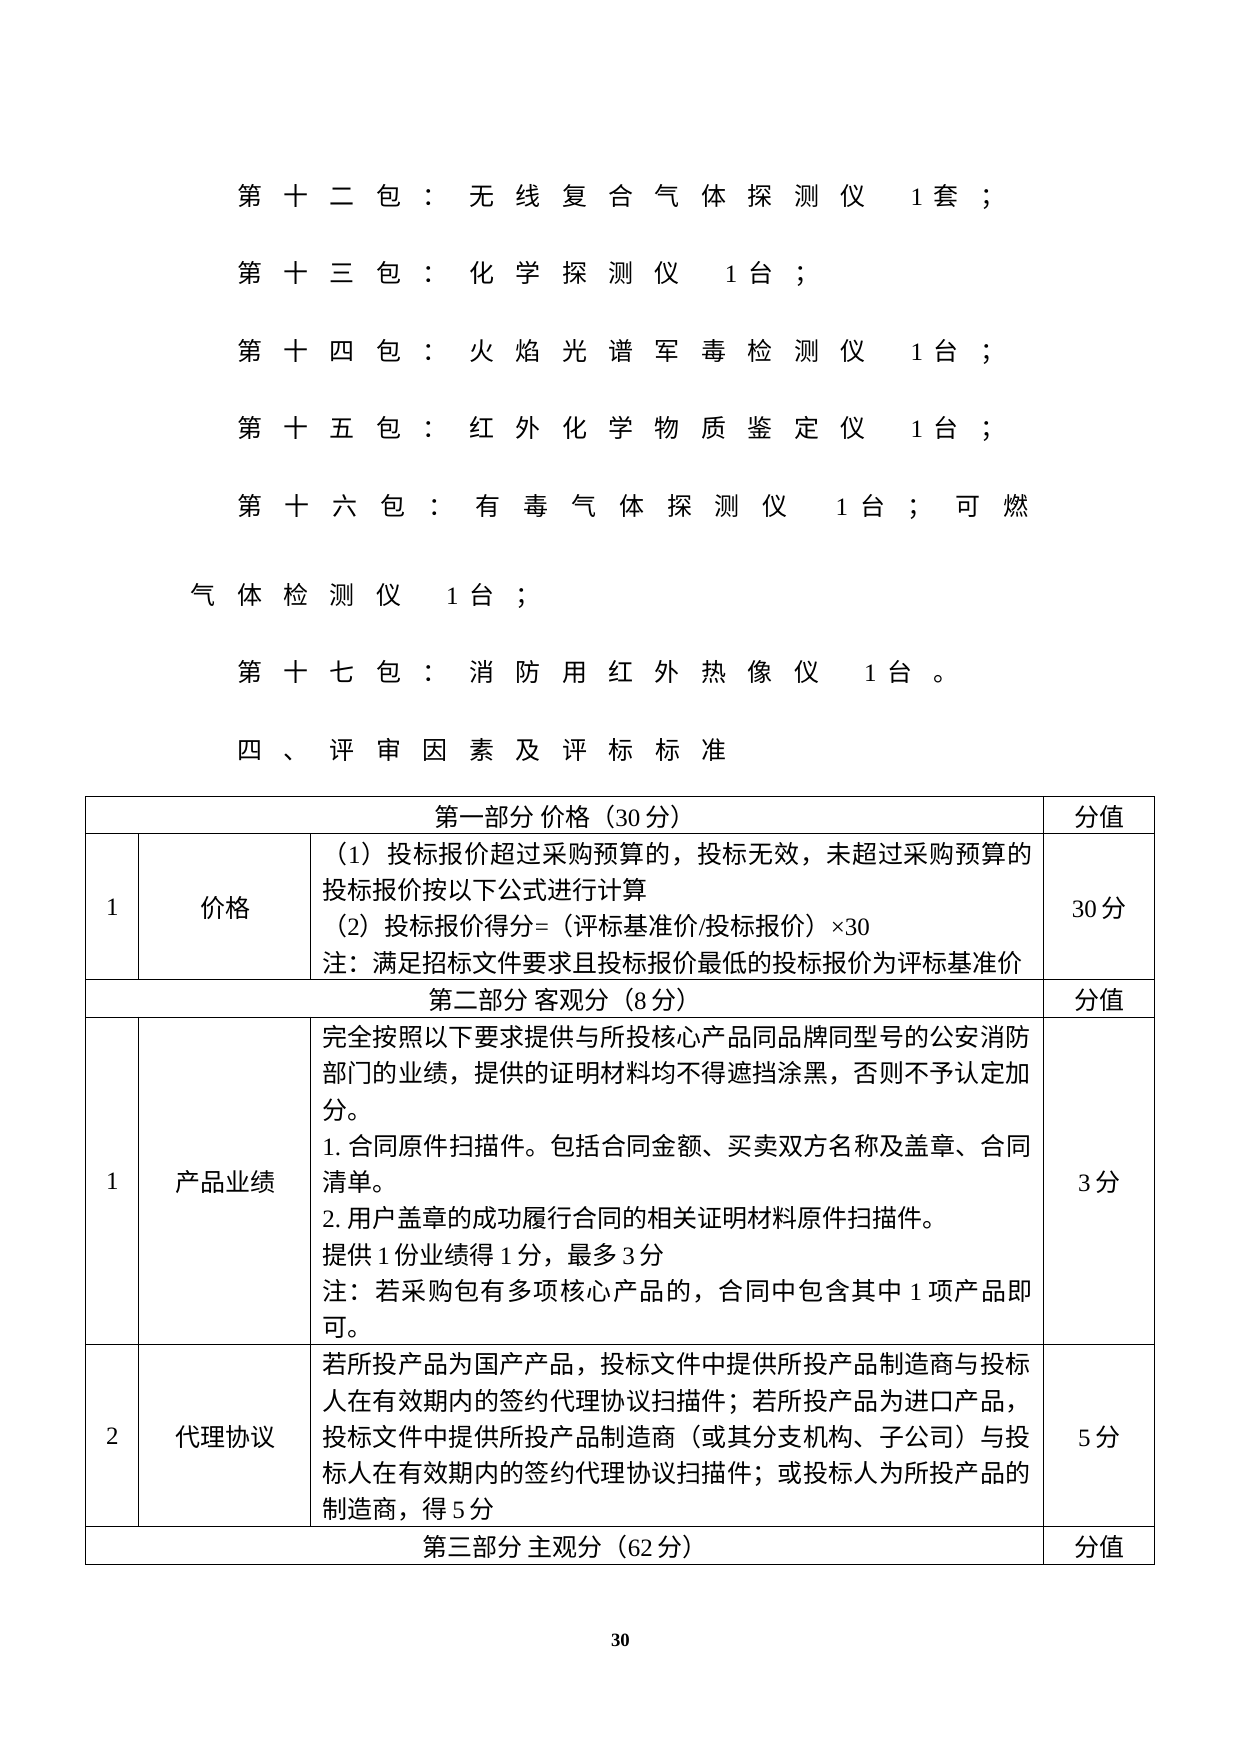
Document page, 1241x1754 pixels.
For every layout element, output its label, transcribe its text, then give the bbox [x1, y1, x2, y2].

table_cell 3分 [1044, 1018, 1154, 1344]
text 第十四包：火焰光谱军毒检测仪 1台； [190, 319, 1050, 379]
table_cell 1 [86, 1018, 138, 1344]
table_header 第一部分 价格（30分） [86, 797, 1043, 833]
table_cell 完全按照以下要求提供与所投核心产品同品牌同型号的公安消防部门的业绩，提供的证明材料均不得遮挡涂黑，否则不予认定加分。 1. 合同原件扫描件。包括合同金额、买卖双方名称及盖章、合同清单。 2. 用户盖章的成功履行合同的相关证明材料原件扫描件。 提供1份业绩得1分，最多3分 注：若采购包有多项核心产品的，合同中包含其中1项产品即可。 [311, 1018, 1043, 1344]
text 四、评审因素及评标标准 [190, 718, 1050, 778]
table_cell 分值 [1044, 1527, 1154, 1563]
table_cell 1 [86, 834, 138, 979]
table_cell 产品业绩 [139, 1018, 310, 1344]
table_cell 第二部分 客观分（8分） [86, 980, 1043, 1017]
table_cell （1）投标报价超过采购预算的，投标无效，未超过采购预算的投标报价按以下公式进行计算 （2）投标报价得分=（评标基准价/投标报价）×30 注：满足招标文件要求且投标报价最低的投标报价为评标基准价 [311, 834, 1043, 979]
table_cell 代理协议 [139, 1345, 310, 1526]
table_header 分值 [1044, 797, 1154, 833]
text 第十三包：化学探测仪 1台； [190, 242, 1050, 301]
text 第十六包：有毒气体探测仪 1台；可燃气体检测仪 1台； [190, 474, 1050, 623]
table_cell 若所投产品为国产产品，投标文件中提供所投产品制造商与投标人在有效期内的签约代理协议扫描件；若所投产品为进口产品，投标文件中提供所投产品制造商（或其分支机构、子公司）与投标人在有效期内的签约代理协议扫描件；或投标人为所投产品的制造商，得5分 [311, 1345, 1043, 1526]
table_cell 分值 [1044, 980, 1154, 1017]
text 第十二包：无线复合气体探测仪 1套； [190, 164, 1050, 224]
text 第十五包：红外化学物质鉴定仪 1台； [190, 397, 1050, 456]
table_cell 5分 [1044, 1345, 1154, 1526]
table_cell 30分 [1044, 834, 1154, 979]
table_cell 2 [86, 1345, 138, 1526]
table_cell 第三部分 主观分（62分） [86, 1527, 1043, 1563]
text 第十七包：消防用红外热像仪 1台。 [190, 641, 1050, 700]
table_cell 价格 [139, 834, 310, 979]
